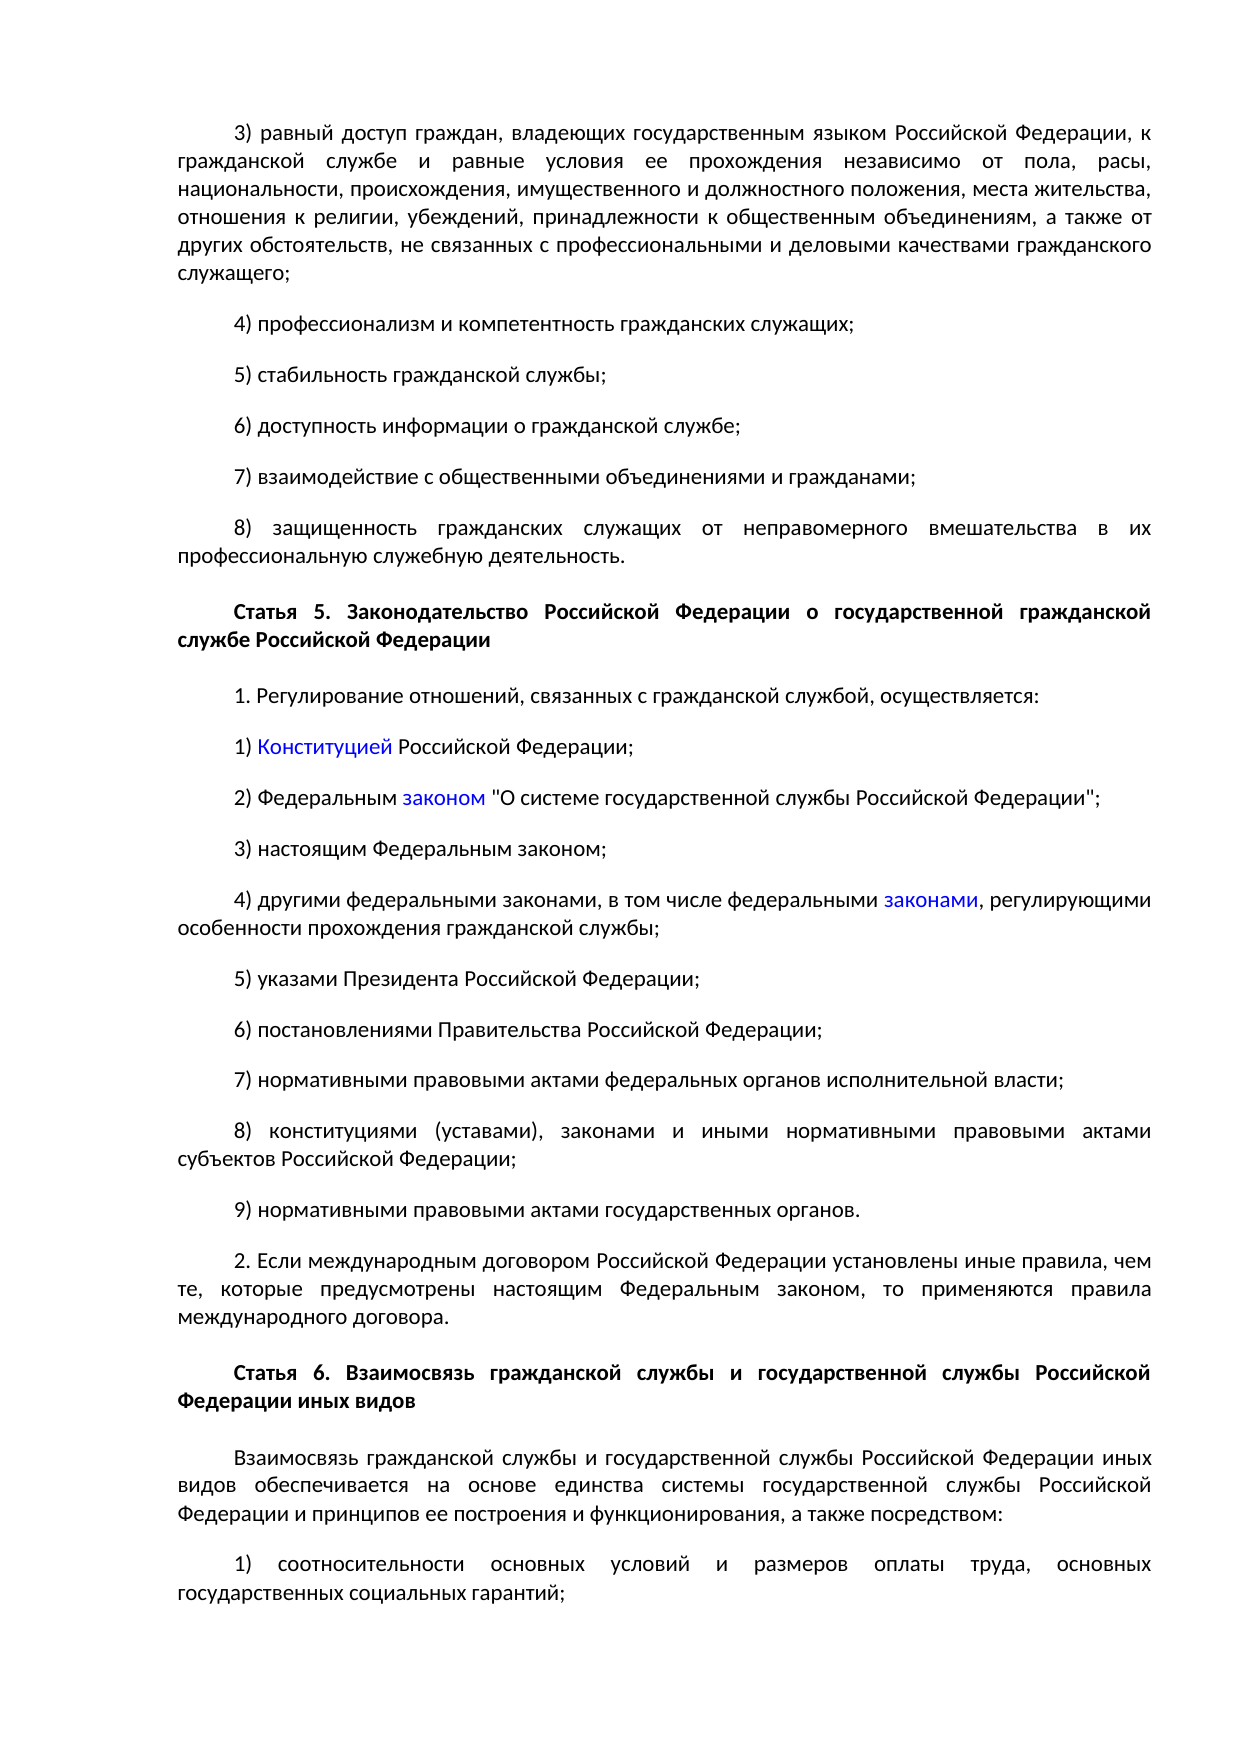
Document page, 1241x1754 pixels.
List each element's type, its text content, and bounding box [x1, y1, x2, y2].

text 5) указами Президента Российской Федерации; [177, 964, 1152, 992]
text 3) настоящим Федеральным законом; [177, 834, 1152, 862]
text Взаимосвязь гражданской службы и государственной службы Российской Федерации иных видов обеспечивается на основе единства системы государственной службы Российской Федерации и принципов ее построения и функционирования, а также посредством: [177, 1443, 1152, 1527]
title Статья 6. Взаимосвязь гражданской службы и государственной службы Российской Федерации иных видов [177, 1358, 1152, 1414]
text 6) постановлениями Правительства Российской Федерации; [177, 1015, 1152, 1043]
text 7) нормативными правовыми актами федеральных органов исполнительной власти; [177, 1066, 1152, 1094]
text 3) равный доступ граждан, владеющих государственным языком Российской Федерации, к гражданской службе и равные условия ее прохождения независимо от пола, расы, национальности, происхождения, имущественного и должностного положения, места жительства, отношения к религии, убеждений, принадлежности к общественным объединениям, а также от других обстоятельств, не связанных с профессиональными и деловыми качествами гражданского служащего; [177, 118, 1152, 286]
text 9) нормативными правовыми актами государственных органов. [177, 1196, 1152, 1223]
text 4) другими федеральными законами, в том числе федеральными законами, регулирующими особенности прохождения гражданской службы; [177, 885, 1152, 941]
title Статья 5. Законодательство Российской Федерации о государственной гражданской службе Российской Федерации [177, 597, 1152, 653]
text 2. Если международным договором Российской Федерации установлены иные правила, чем те, которые предусмотрены настоящим Федеральным законом, то применяются правила международного договора. [177, 1246, 1152, 1331]
text 2) Федеральным законом "О системе государственной службы Российской Федерации"; [177, 783, 1152, 811]
text 1. Регулирование отношений, связанных с гражданской службой, осуществляется: [177, 681, 1152, 709]
text 8) конституциями (уставами), законами и иными нормативными правовыми актами субъектов Российской Федерации; [177, 1117, 1152, 1173]
text 1) Конституцией Российской Федерации; [177, 732, 1152, 760]
text 8) защищенность гражданских служащих от неправомерного вмешательства в их профессиональную служебную деятельность. [177, 513, 1152, 569]
text 4) профессионализм и компетентность гражданских служащих; [177, 309, 1152, 337]
text 6) доступность информации о гражданской службе; [177, 411, 1152, 439]
text 5) стабильность гражданской службы; [177, 360, 1152, 388]
text 1) соотносительности основных условий и размеров оплаты труда, основных государственных социальных гарантий; [177, 1549, 1152, 1606]
text 7) взаимодействие с общественными объединениями и гражданами; [177, 462, 1152, 490]
